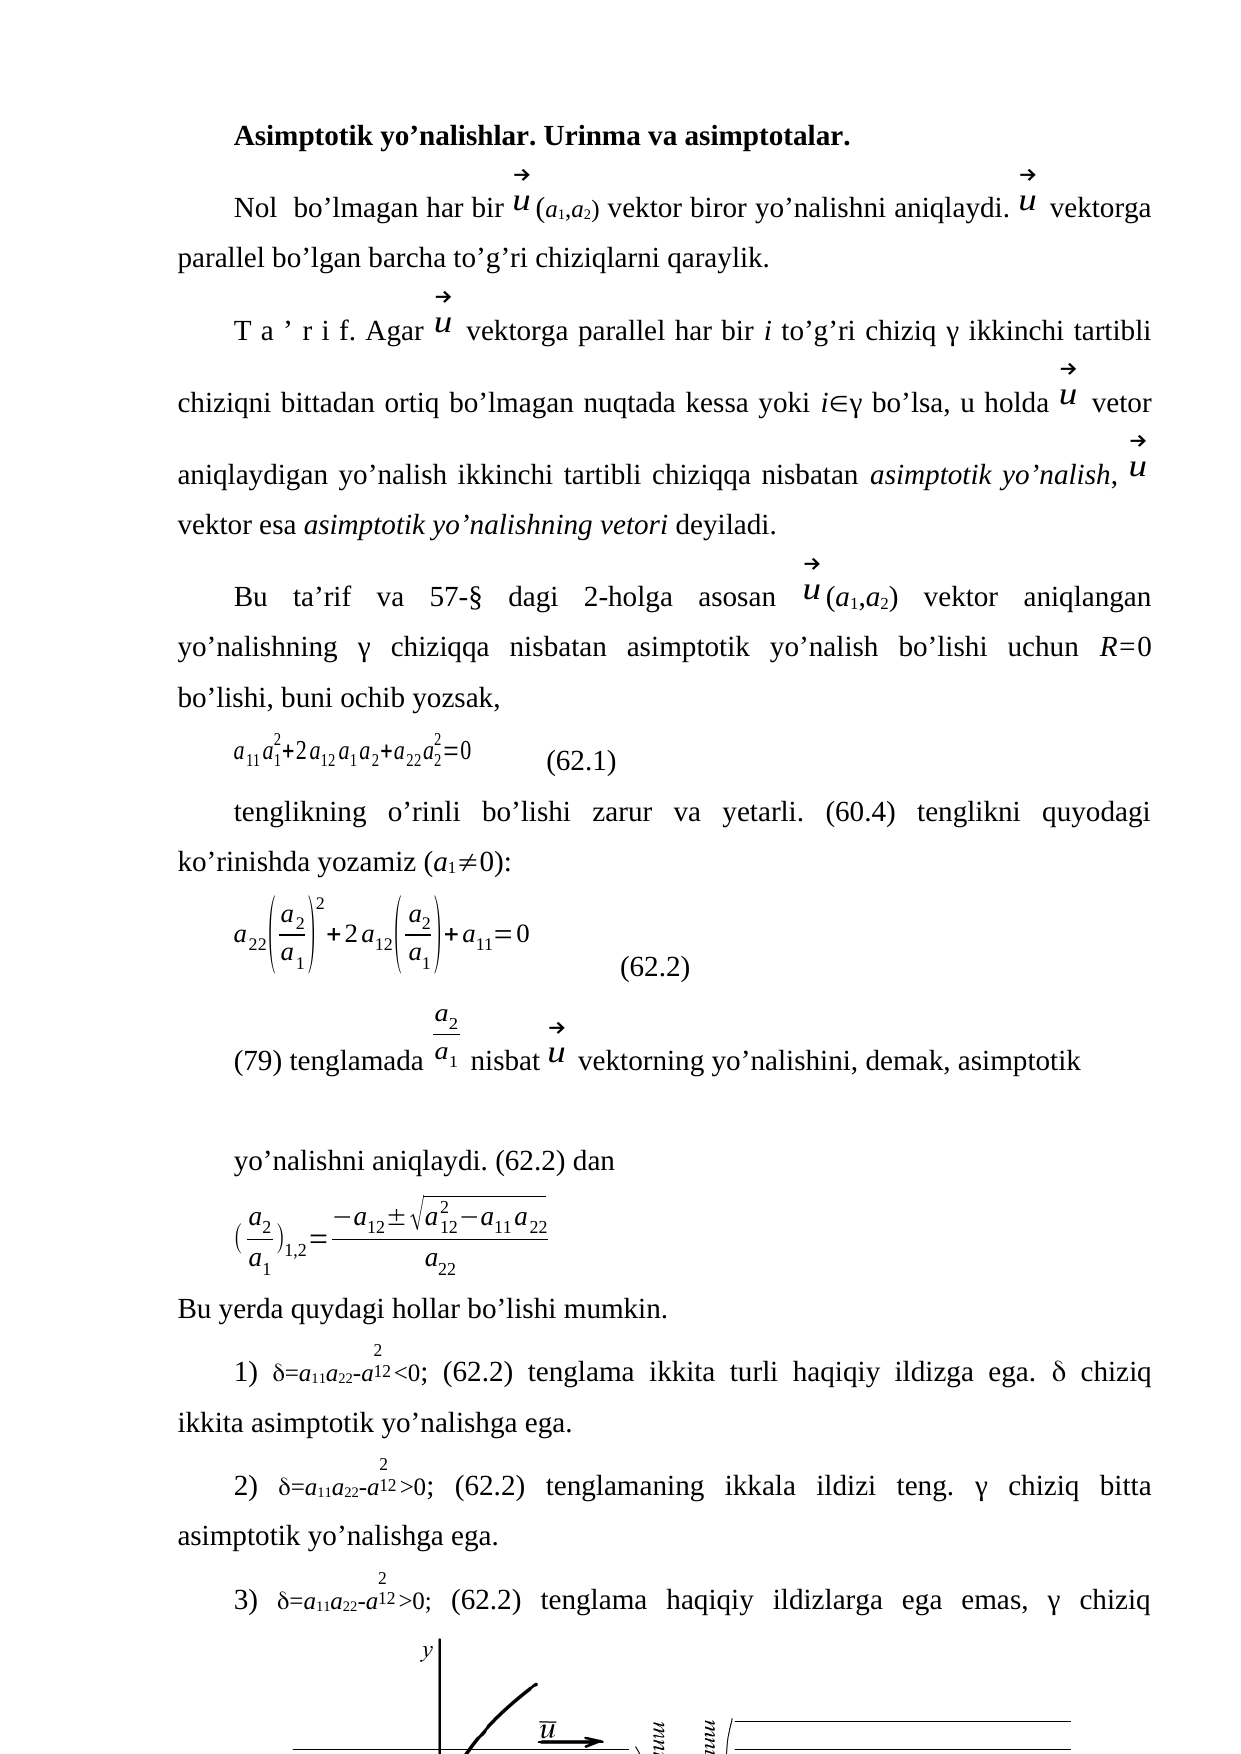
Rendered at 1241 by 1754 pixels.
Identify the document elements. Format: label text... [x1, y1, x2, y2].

text (79) tenglamada nisbat vektorning yo’nalishini, demak, asimptotik [177, 999, 1152, 1076]
text Bu ta’rif va 57-§ dagi 2-holga asosan (a1,a2) vektor aniqlangan yo’nalishning γ chiziqqa nisbatan asimptotik yo’nalish bo’lishi uchun R=0 bo’lishi, buni ochib yozsak, [177, 557, 1152, 713]
text T a ’ r i f. Agar vektorga parallel har bir i to’g’ri chiziq γ ikkinchi tartibli chiziqni bittadan ortiq bo’lmagan nuqtada kessa yoki iγ bo’lsa, u holda vetor aniqlaydigan yo’nalish ikkinchi tartibli chiziqqa nisbatan asimptotik yo’nalish, vektor esa asimptotik yo’nalishning vetori deyiladi. [177, 291, 1152, 541]
text Asimptotik yo’nalishlar. Urinma va asimptotalar. [177, 118, 1152, 152]
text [177, 1569, 1152, 1616]
text Bu yerda quydagi hollar bo’lishi mumkin. [177, 1291, 1152, 1324]
text (62.1) [177, 730, 1152, 777]
text (62.2) [177, 894, 1152, 983]
text 1) =a11a22-a<0; (62.2) tenglama ikkita turli haqiqiy ildizga ega. chiziq ikkita asimptotik yo’nalishga ega. [177, 1341, 1152, 1438]
text Nol bo’lmagan har bir (a1,a2) vektor biror yo’nalishni aniqlaydi. vektorga parallel bo’lgan barcha to’g’ri chiziqlarni qaraylik. [177, 168, 1152, 274]
text 2) =a11a22-a>0; (62.2) tenglamaning ikkala ildizi teng. γ chiziq bitta asimptotik yo’nalishga ega. [177, 1455, 1152, 1552]
text tenglikning o’rinli bo’lishi zarur va yetarli. (60.4) tenglikni quyodagi ko’rinishda yozamiz (a10): [177, 794, 1152, 878]
picture [262, 1637, 1071, 1754]
text yo’nalishni aniqlaydi. (62.2) dan [177, 1143, 1152, 1177]
